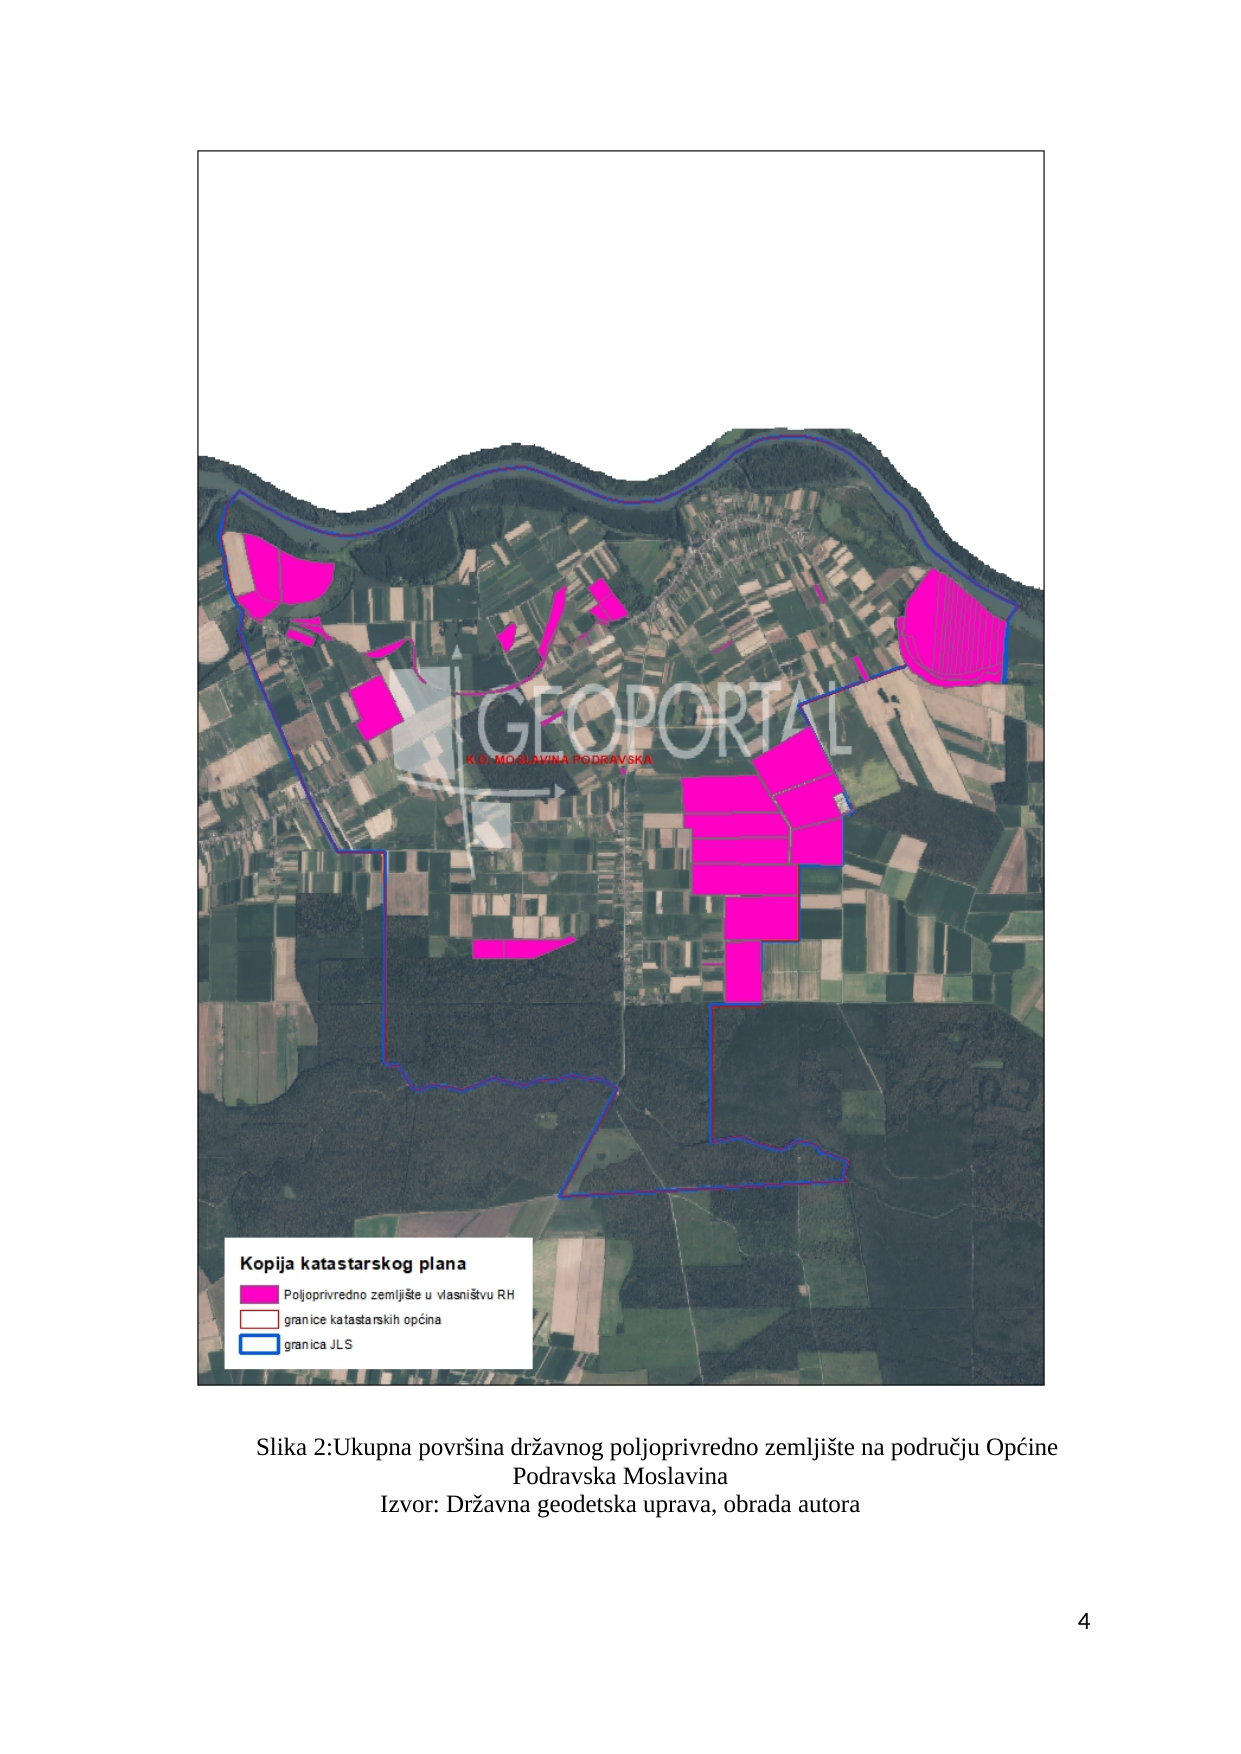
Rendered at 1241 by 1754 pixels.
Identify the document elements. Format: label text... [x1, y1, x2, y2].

text Izvor: Državna geodetska uprava, obrada autora [150, 1489, 1090, 1518]
text Slika 2:Ukupna površina državnog poljoprivredno zemljište na području Općine Podravska Moslavina [150, 1432, 1090, 1489]
picture [150, 103, 1091, 1432]
